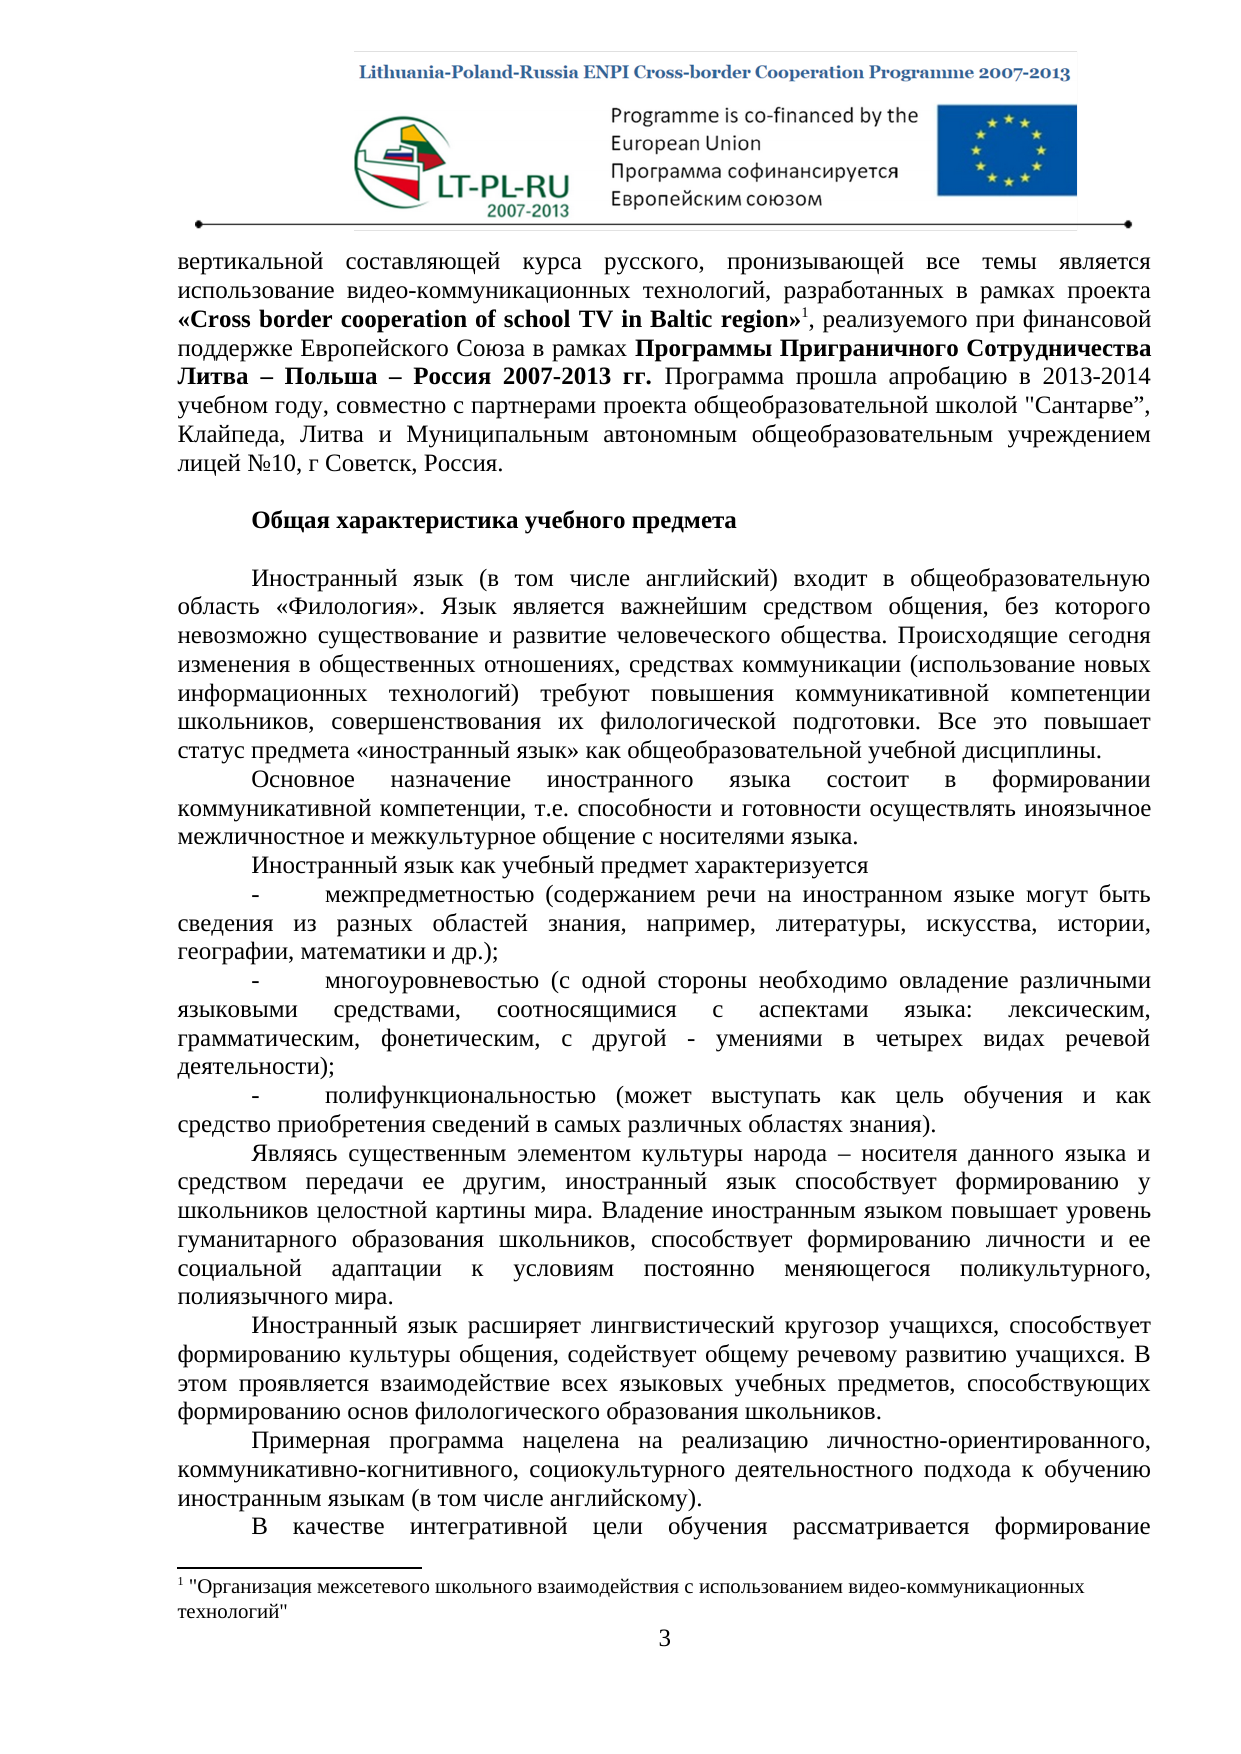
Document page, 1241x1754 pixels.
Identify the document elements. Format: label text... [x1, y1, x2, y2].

text Иностранный язык расширяет лингвистический кругозор учащихся, способствует формированию культуры общения, содействует общему речевому развитию учащихся. В этом проявляется взаимодействие всех языковых учебных предметов, способствующих формированию основ филологического образования школьников. [177, 1310, 1152, 1425]
picture [195, 51, 1134, 234]
text Являясь существенным элементом культуры народа – носителя данного языка и средством передачи ее другим, иностранный язык способствует формированию у школьников целостной картины мира. Владение иностранным языком повышает уровень гуманитарного образования школьников, способствует формированию личности и ее социальной адаптации к условиям постоянно меняющегося поликультурного, полиязычного мира. [177, 1138, 1152, 1310]
list межпредметностью (содержанием речи на иностранном языке могут быть сведения из разных областей знания, например, литературы, искусства, истории, географии, математики и др.); [177, 879, 1152, 965]
text Основное назначение иностранного языка состоит в формировании коммуникативной компетенции, т.е. способности и готовности осуществлять иноязычное межличностное и межкультурное общение с носителями языка. [177, 764, 1152, 850]
list многоуровневостью (с одной стороны необходимо овладение различными языковыми средствами, соотносящимися с аспектами языка: лексическим, грамматическим, фонетическим, с другой - умениями в четырех видах речевой деятельности); [177, 965, 1152, 1080]
text Иностранный язык как учебный предмет характеризуется [177, 850, 1152, 879]
list полифункциональностью (может выступать как цель обучения и как средство приобретения сведений в самых различных областях знания). [177, 1080, 1152, 1138]
text Примерная программа нацелена на реализацию личностно-ориентированного, коммуникативно-когнитивного, социокультурного деятельностного подхода к обучению иностранным языкам (в том числе английскому). [177, 1425, 1152, 1511]
text Иностранный язык (в том числе английский) входит в общеобразовательную область «Филология». Язык является важнейшим средством общения, без которого невозможно существование и развитие человеческого общества. Происходящие сегодня изменения в общественных отношениях, средствах коммуникации (использование новых информационных технологий) требуют повышения коммуникативной компетенции школьников, совершенствования их филологической подготовки. Все это повышает статус предмета «иностранный язык» как общеобразовательной учебной дисциплины. [177, 563, 1152, 764]
text Общая характеристика учебного предмета [177, 505, 1152, 534]
